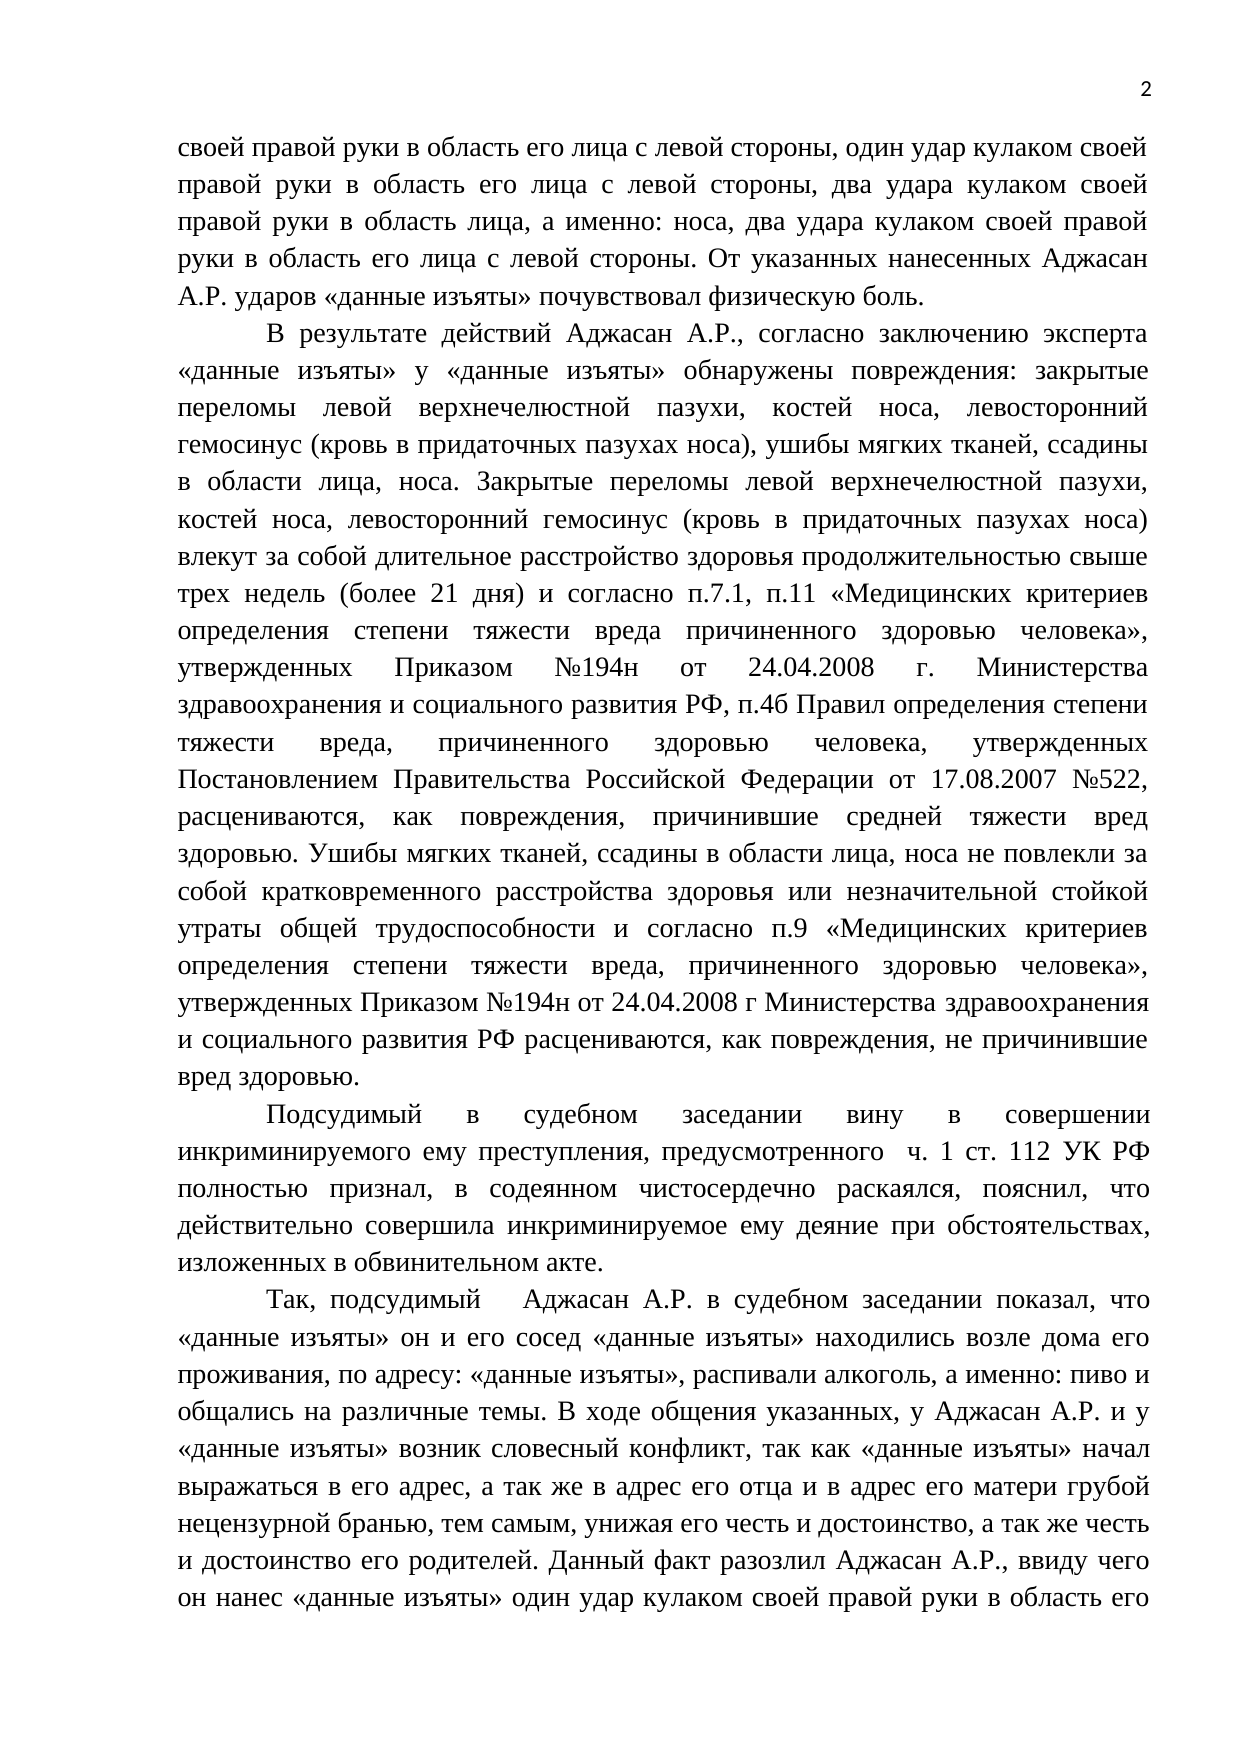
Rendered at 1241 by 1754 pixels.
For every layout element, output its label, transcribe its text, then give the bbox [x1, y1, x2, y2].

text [177, 1283, 1152, 1612]
text Подсудимый в судебном заседании вину в совершении инкриминируемого ему преступления, предусмотренного ч. 1 ст. 112 УК РФ полностью признал, в содеянном чистосердечно раскаялся, пояснил, что действительно совершила инкриминируемое ему деяние при обстоятельствах, изложенных в обвинительном акте. [177, 1097, 1152, 1278]
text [177, 130, 1149, 311]
text В результате действий Аджасан А.Р., согласно заключению эксперта «данные изъяты» у «данные изъяты» обнаружены повреждения: закрытые переломы левой верхнечелюстной пазухи, костей носа, левосторонний гемосинус (кровь в придаточных пазухах носа), ушибы мягких тканей, ссадины в области лица, носа. Закрытые переломы левой верхнечелюстной пазухи, костей носа, левосторонний гемосинус (кровь в придаточных пазухах носа) влекут за собой длительное расстройство здоровья продолжительностью свыше трех недель (более 21 дня) и согласно п.7.1, п.11 «Медицинских критериев определения степени тяжести вреда причиненного здоровью человека», утвержденных Приказом №194н от 24.04.2008 г. Министерства здравоохранения и социального развития РФ, п.4б Правил определения степени тяжести вреда, причиненного здоровью человека, утвержденных Постановлением Правительства Российской Федерации от 17.08.2007 №522, расцениваются, как повреждения, причинившие средней тяжести вред здоровью. Ушибы мягких тканей, ссадины в области лица, носа не повлекли за собой кратковременного расстройства здоровья или незначительной стойкой утраты общей трудоспособности и согласно п.9 «Медицинских критериев определения степени тяжести вреда, причиненного здоровью человека», утвержденных Приказом №194н от 24.04.2008 г Министерства здравоохранения и социального развития РФ расцениваются, как повреждения, не причинившие вред здоровью. [177, 316, 1149, 1092]
